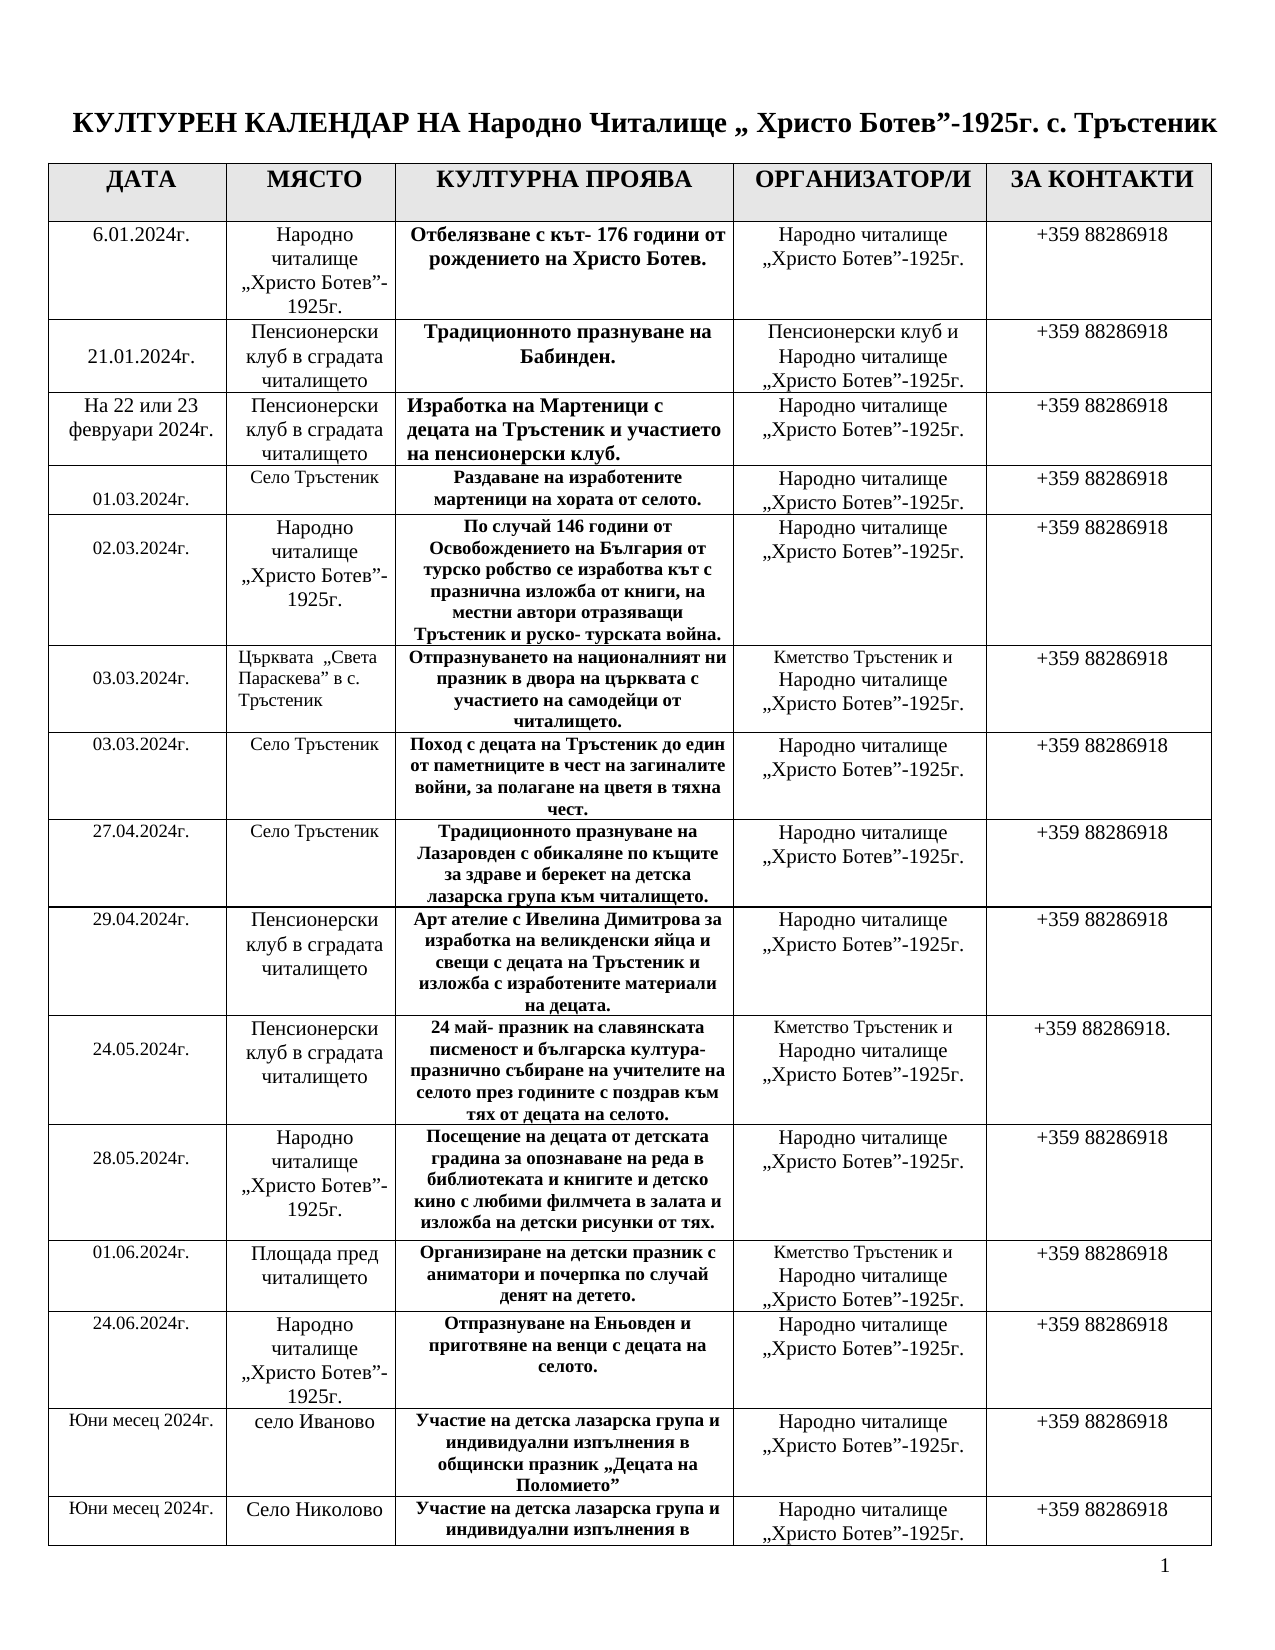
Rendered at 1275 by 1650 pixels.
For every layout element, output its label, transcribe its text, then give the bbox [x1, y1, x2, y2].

table_cell 24 май- празник на славянската писменост и българска култура- празнично събиране на учителите на селото през годините с поздрав към тях от децата на селото. [396, 1016, 733, 1124]
table_cell Пенсионерски клуб в сградата читалището [227, 1016, 395, 1124]
table_cell Традиционното празнуване на Бабинден. [396, 320, 733, 392]
table_cell По случай 146 години от Освобождението на България от турско робство се изработва кът с празнична изложба от книги, на местни автори отразяващи Тръстеник и руско- турската война. [396, 515, 733, 644]
table_cell Народно читалище „Христо Ботев”-1925г. [734, 515, 986, 644]
table_cell 6.01.2024г. [49, 222, 226, 318]
table_cell Народно читалище „Христо Ботев”-1925г. [734, 1125, 986, 1240]
table_cell 29.04.2024г. [49, 908, 226, 1015]
table_cell Народно читалище „Христо Ботев”-1925г. [734, 733, 986, 819]
table_cell 01.03.2024г. [49, 466, 226, 514]
table_cell Народно читалище „Христо Ботев”-1925г. [227, 1125, 395, 1240]
table_cell 02.03.2024г. [49, 515, 226, 644]
table_cell +359 88286918 [987, 1312, 1211, 1408]
table_cell Народно читалище „Христо Ботев”-1925г. [734, 1409, 986, 1496]
table_cell Кметство Тръстеник и Народно читалище „Христо Ботев”-1925г. [734, 1241, 986, 1311]
table_cell +359 88286918 [987, 1497, 1211, 1545]
table_cell 21.01.2024г. [49, 320, 226, 392]
table_cell 24.05.2024г. [49, 1016, 226, 1124]
table_cell Традиционното празнуване на Лазаровден с обикаляне по къщите за здраве и берекет на детска лазарска група към читалището. [396, 820, 733, 906]
table_cell Отпразнуване на Еньовден и приготвяне на венци с децата на селото. [396, 1312, 733, 1408]
table_cell 24.06.2024г. [49, 1312, 226, 1408]
table_cell Кметство Тръстеник и Народно читалище „Христо Ботев”-1925г. [734, 646, 986, 732]
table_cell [734, 1497, 986, 1545]
table_cell Юни месец 2024г. [49, 1409, 226, 1496]
table_cell Народно читалище „Христо Ботев”-1925г. [734, 222, 986, 318]
table_cell +359 88286918 [987, 222, 1211, 318]
table_cell Участие на детска лазарска група и индивидуални изпълнения в общински празник „Децата на Поломието” [396, 1409, 733, 1496]
table_cell Народно читалище „Христо Ботев”-1925г. [734, 393, 986, 465]
table_cell Раздаване на изработените мартеници на хората от селото. [396, 466, 733, 514]
table_header Дата [49, 164, 226, 221]
table_cell +359 88286918 [987, 908, 1211, 1015]
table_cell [396, 1497, 733, 1545]
table_header Културна проява [396, 164, 733, 221]
table_cell Пенсионерски клуб и Народно читалище „Христо Ботев”-1925г. [734, 320, 986, 392]
table_cell На 22 или 23 февруари 2024г. [49, 393, 226, 465]
table_cell +359 88286918 [987, 393, 1211, 465]
table_cell +359 88286918 [987, 1241, 1211, 1311]
table_cell Църквата „Света Параскева” в с. Тръстеник [227, 646, 395, 732]
table_cell Арт ателие с Ивелина Димитрова за изработка на великденски яйца и свещи с децата на Тръстеник и изложба с изработените материали на децата. [396, 908, 733, 1015]
table_cell Народно читалище „Христо Ботев”-1925г. [227, 222, 395, 318]
table_cell Село Тръстеник [227, 733, 395, 819]
table_cell 28.05.2024г. [49, 1125, 226, 1240]
table_cell Народно читалище „Христо Ботев”-1925г. [227, 1312, 395, 1408]
table_header Място [227, 164, 395, 221]
table_cell +359 88286918 [987, 1409, 1211, 1496]
table_cell Село Николово [227, 1497, 395, 1545]
table_cell Посещение на децата от детската градина за опознаване на реда в библиотеката и книгите и детско кино с любими филмчета в залата и изложба на детски рисунки от тях. [396, 1125, 733, 1240]
table_cell Народно читалище „Христо Ботев”-1925г. [734, 908, 986, 1015]
table_header Организатор/и [734, 164, 986, 221]
table_cell +359 88286918. [987, 1016, 1211, 1124]
table_cell 27.04.2024г. [49, 820, 226, 906]
table_cell +359 88286918 [987, 320, 1211, 392]
table_cell 03.03.2024г. [49, 733, 226, 819]
table_cell Организиране на детски празник с аниматори и почерпка по случай денят на детето. [396, 1241, 733, 1311]
table_cell Изработка на Мартеници с децата на Тръстеник и участието на пенсионерски клуб. [396, 393, 733, 465]
table_cell Отпразнуването на националният ни празник в двора на църквата с участието на самодейци от читалището. [396, 646, 733, 732]
table_header ЗА Контакти [987, 164, 1211, 221]
table_cell Народно читалище „Христо Ботев”-1925г. [227, 515, 395, 644]
table_cell +359 88286918 [987, 733, 1211, 819]
table_cell Пенсионерски клуб в сградата читалището [227, 320, 395, 392]
table_cell Отбелязване с кът- 176 години от рождението на Христо Ботев. [396, 222, 733, 318]
table_cell Кметство Тръстеник и Народно читалище „Христо Ботев”-1925г. [734, 1016, 986, 1124]
table_cell +359 88286918 [987, 466, 1211, 514]
table_cell 03.03.2024г. [49, 646, 226, 732]
table_cell +359 88286918 [987, 1125, 1211, 1240]
text КУЛТУРЕН КАЛЕНДАР НА Народно Читалище „ Христо Ботев”-1925г. с. Тръстеник [49, 105, 1241, 138]
table_cell Поход с децата на Тръстеник до един от паметниците в чест на загиналите войни, за полагане на цветя в тяхна чест. [396, 733, 733, 819]
table_cell Народно читалище „Христо Ботев”-1925г. [734, 820, 986, 906]
table_cell +359 88286918 [987, 646, 1211, 732]
table_cell Площада пред читалището [227, 1241, 395, 1311]
table_cell Пенсионерски клуб в сградата читалището [227, 393, 395, 465]
table_cell +359 88286918 [987, 820, 1211, 906]
table_cell 01.06.2024г. [49, 1241, 226, 1311]
table_cell село Иваново [227, 1409, 395, 1496]
table_cell Село Тръстеник [227, 820, 395, 906]
table_cell Народно читалище „Христо Ботев”-1925г. [734, 466, 986, 514]
table_cell Народно читалище „Христо Ботев”-1925г. [734, 1312, 986, 1408]
table_cell Село Тръстеник [227, 466, 395, 514]
table_cell Юни месец 2024г. [49, 1497, 226, 1545]
table_cell Пенсионерски клуб в сградата читалището [227, 908, 395, 1015]
table_cell +359 88286918 [987, 515, 1211, 644]
